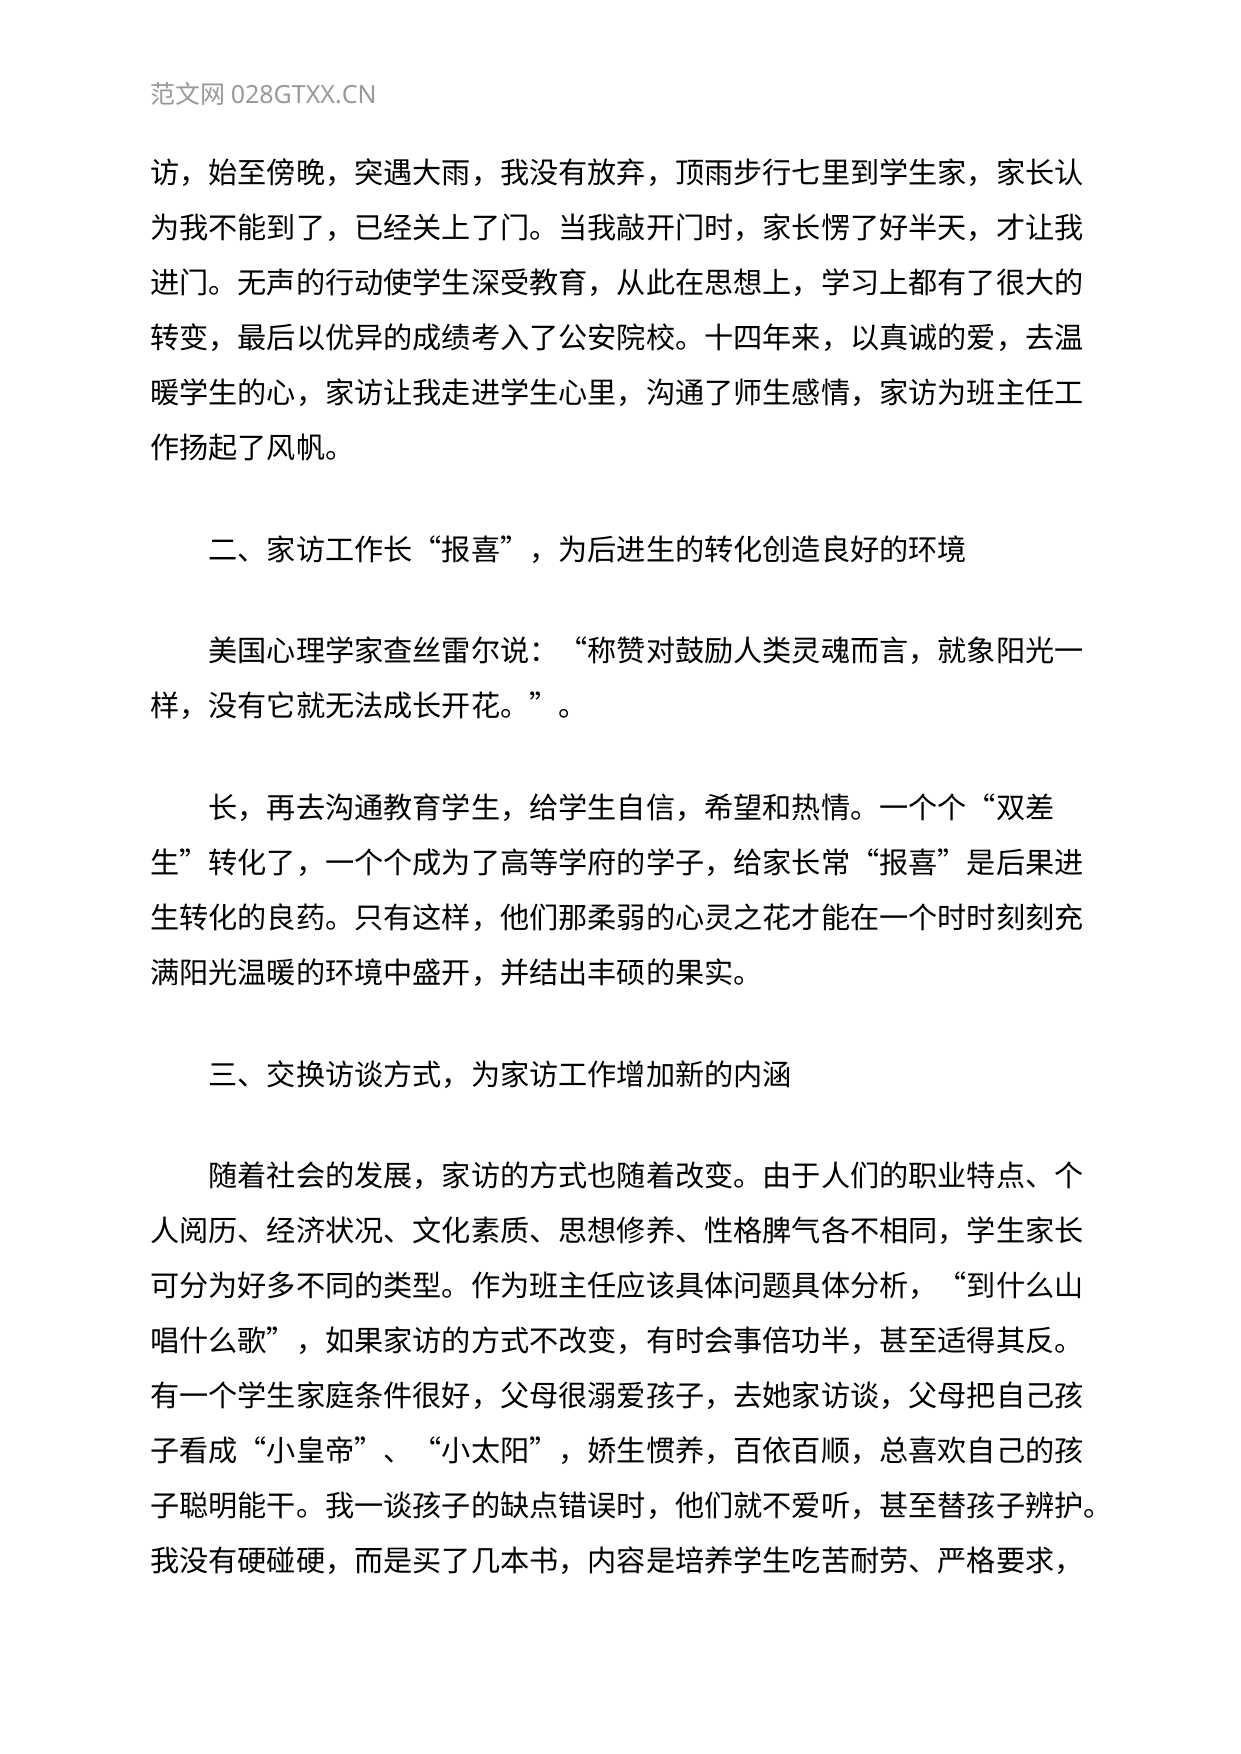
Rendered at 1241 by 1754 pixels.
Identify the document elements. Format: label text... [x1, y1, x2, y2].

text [150, 150, 1090, 467]
text 长，再去沟通教育学生，给学生自信，希望和热情。一个个“双差生”转化了，一个个成为了高等学府的学子，给家长常“报喜”是后果进生转化的良药。只有这样，他们那柔弱的心灵之花才能在一个时时刻刻充满阳光温暖的环境中盛开，并结出丰硕的果实。 [150, 785, 1090, 992]
text 美国心理学家查丝雷尔说：“称赞对鼓励人类灵魂而言，就象阳光一样，没有它就无法成长开花。”。 [150, 628, 1090, 725]
text 二、家访工作长“报喜”，为后进生的转化创造良好的环境 [150, 526, 1090, 568]
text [150, 1153, 1090, 1579]
text 三、交换访谈方式，为家访工作增加新的内涵 [150, 1051, 1090, 1093]
